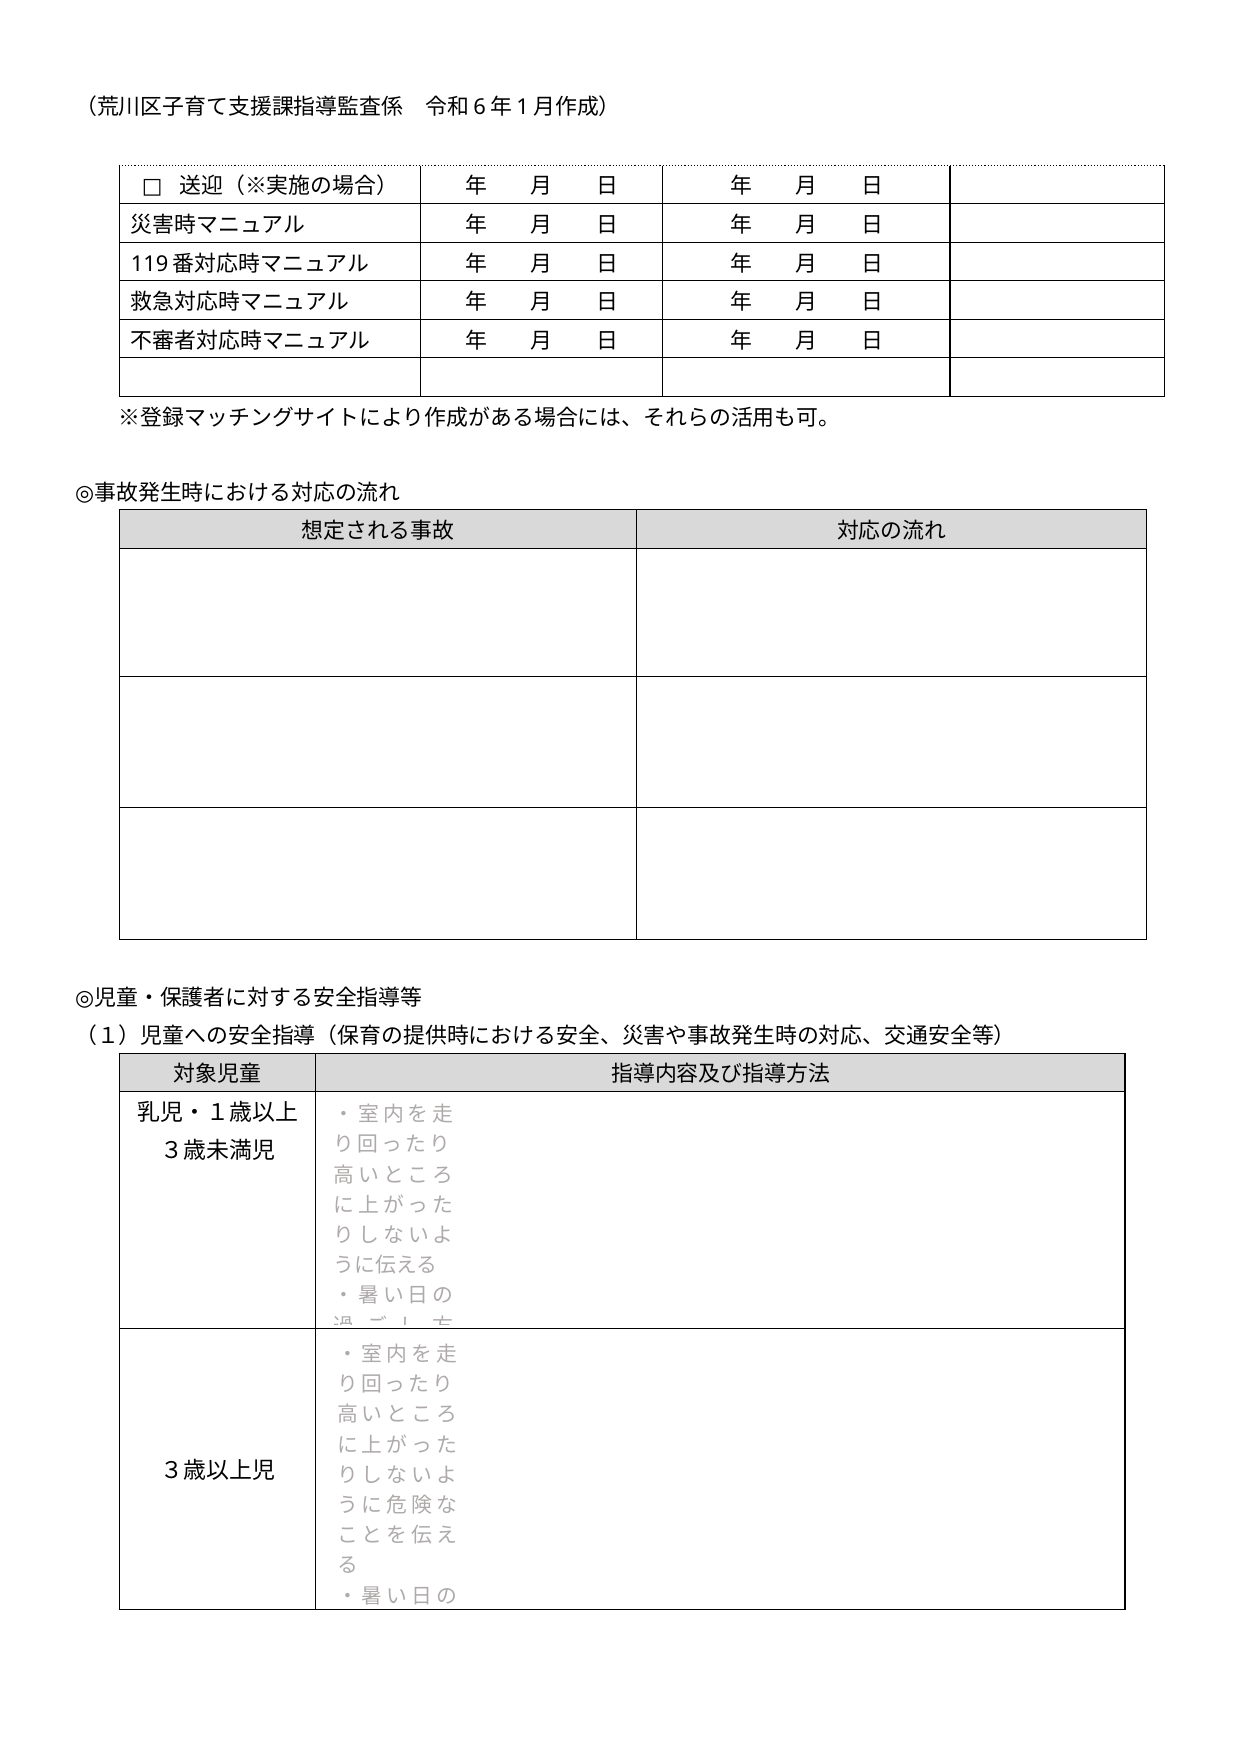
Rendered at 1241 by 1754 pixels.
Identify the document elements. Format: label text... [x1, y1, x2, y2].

table_cell [951, 243, 1164, 280]
table_cell 不審者対応時マニュアル [120, 320, 420, 357]
table_cell 年 月 日 [663, 165, 950, 203]
table_cell 救急対応時マニュアル [120, 281, 420, 319]
table_cell 年 月 日 [421, 204, 662, 242]
table_cell 年 月 日 [663, 243, 949, 280]
text （１）児童への安全指導（保育の提供時における安全、災害や事故発生時の対応、交通安全等） [75, 1015, 1165, 1052]
table_cell [951, 204, 1164, 242]
table_cell 年 月 日 [421, 243, 662, 280]
text ※登録マッチングサイトにより作成がある場合には、それらの活用も可。 [75, 397, 1165, 434]
table_header 想定される事故 [120, 510, 636, 548]
table_cell 年 月 日 [421, 320, 662, 357]
table_cell 年 月 日 [663, 204, 949, 242]
table_cell [637, 549, 1146, 676]
table_cell [951, 358, 1164, 396]
table_cell [663, 358, 949, 396]
table_cell 乳児・１歳以上３歳未満児 [120, 1092, 315, 1328]
text ◎児童・保護者に対する安全指導等 [75, 977, 1165, 1015]
table_cell [316, 1329, 1124, 1608]
table_cell [951, 165, 1164, 203]
table_cell 年 月 日 [421, 281, 662, 319]
table_cell 年 月 日 [663, 281, 949, 319]
table_cell [637, 808, 1146, 939]
table_cell [421, 358, 662, 396]
table_header 対象児童 [120, 1054, 315, 1091]
table_cell [637, 677, 1146, 807]
table_cell 119番対応時マニュアル [120, 243, 420, 280]
table_header 指導内容及び指導方法 [316, 1054, 1124, 1091]
table_cell [120, 549, 636, 676]
table_cell 災害時マニュアル [120, 204, 420, 242]
table_header 対応の流れ [637, 510, 1146, 548]
text ◎事故発生時における対応の流れ [75, 472, 1165, 509]
table_cell ３歳以上児 [120, 1329, 315, 1608]
table_cell [120, 677, 636, 807]
table_cell [120, 358, 420, 396]
table_cell 年 月 日 [421, 165, 662, 203]
table_cell 年 月 日 [663, 320, 949, 357]
table_cell [120, 808, 636, 939]
table_cell [316, 1092, 1124, 1328]
table_cell [951, 281, 1164, 319]
table_cell 送迎（※実施の場合） [120, 165, 420, 203]
table_cell [951, 320, 1164, 357]
